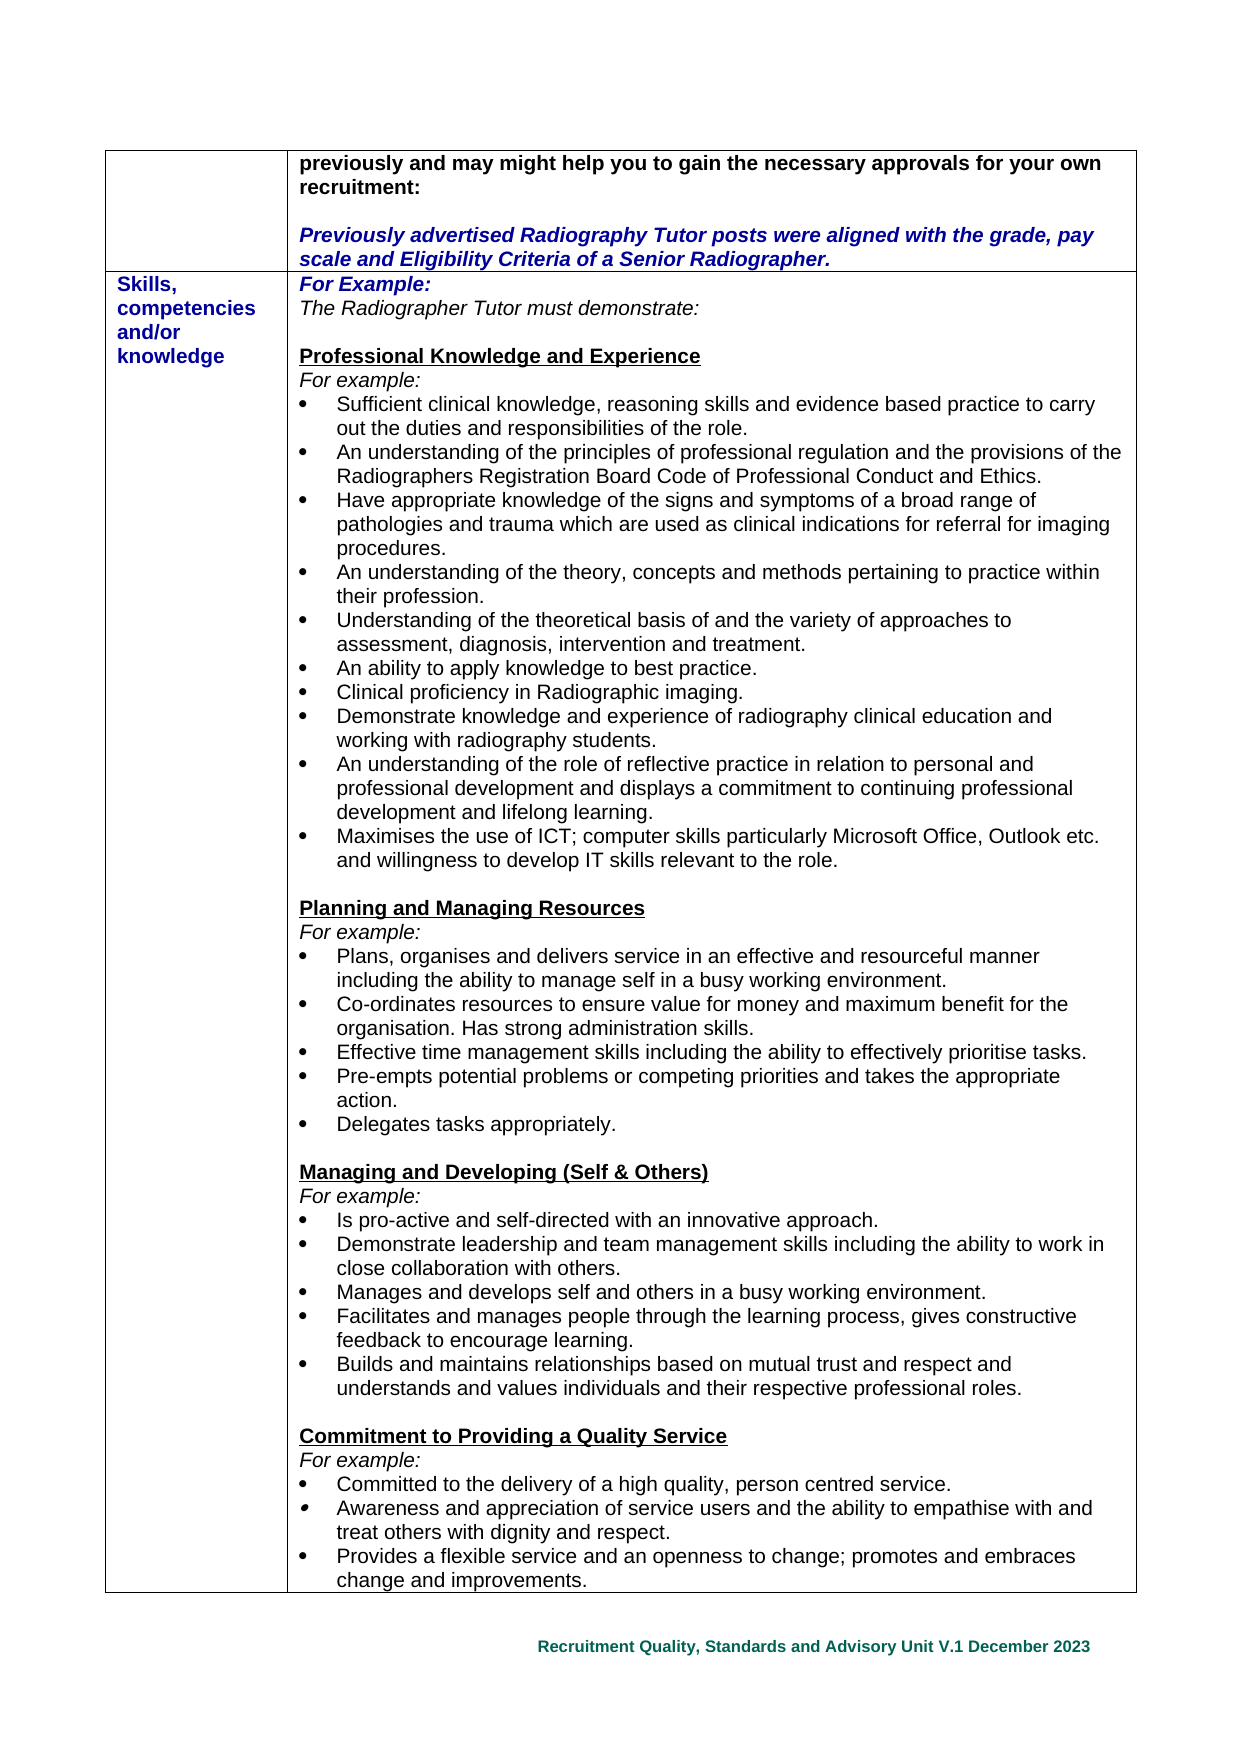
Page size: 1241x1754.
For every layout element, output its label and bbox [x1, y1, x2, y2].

table_cell [106, 151, 287, 271]
table_cell [288, 151, 1136, 271]
table_cell [106, 272, 287, 1592]
table_cell [288, 272, 1136, 1592]
